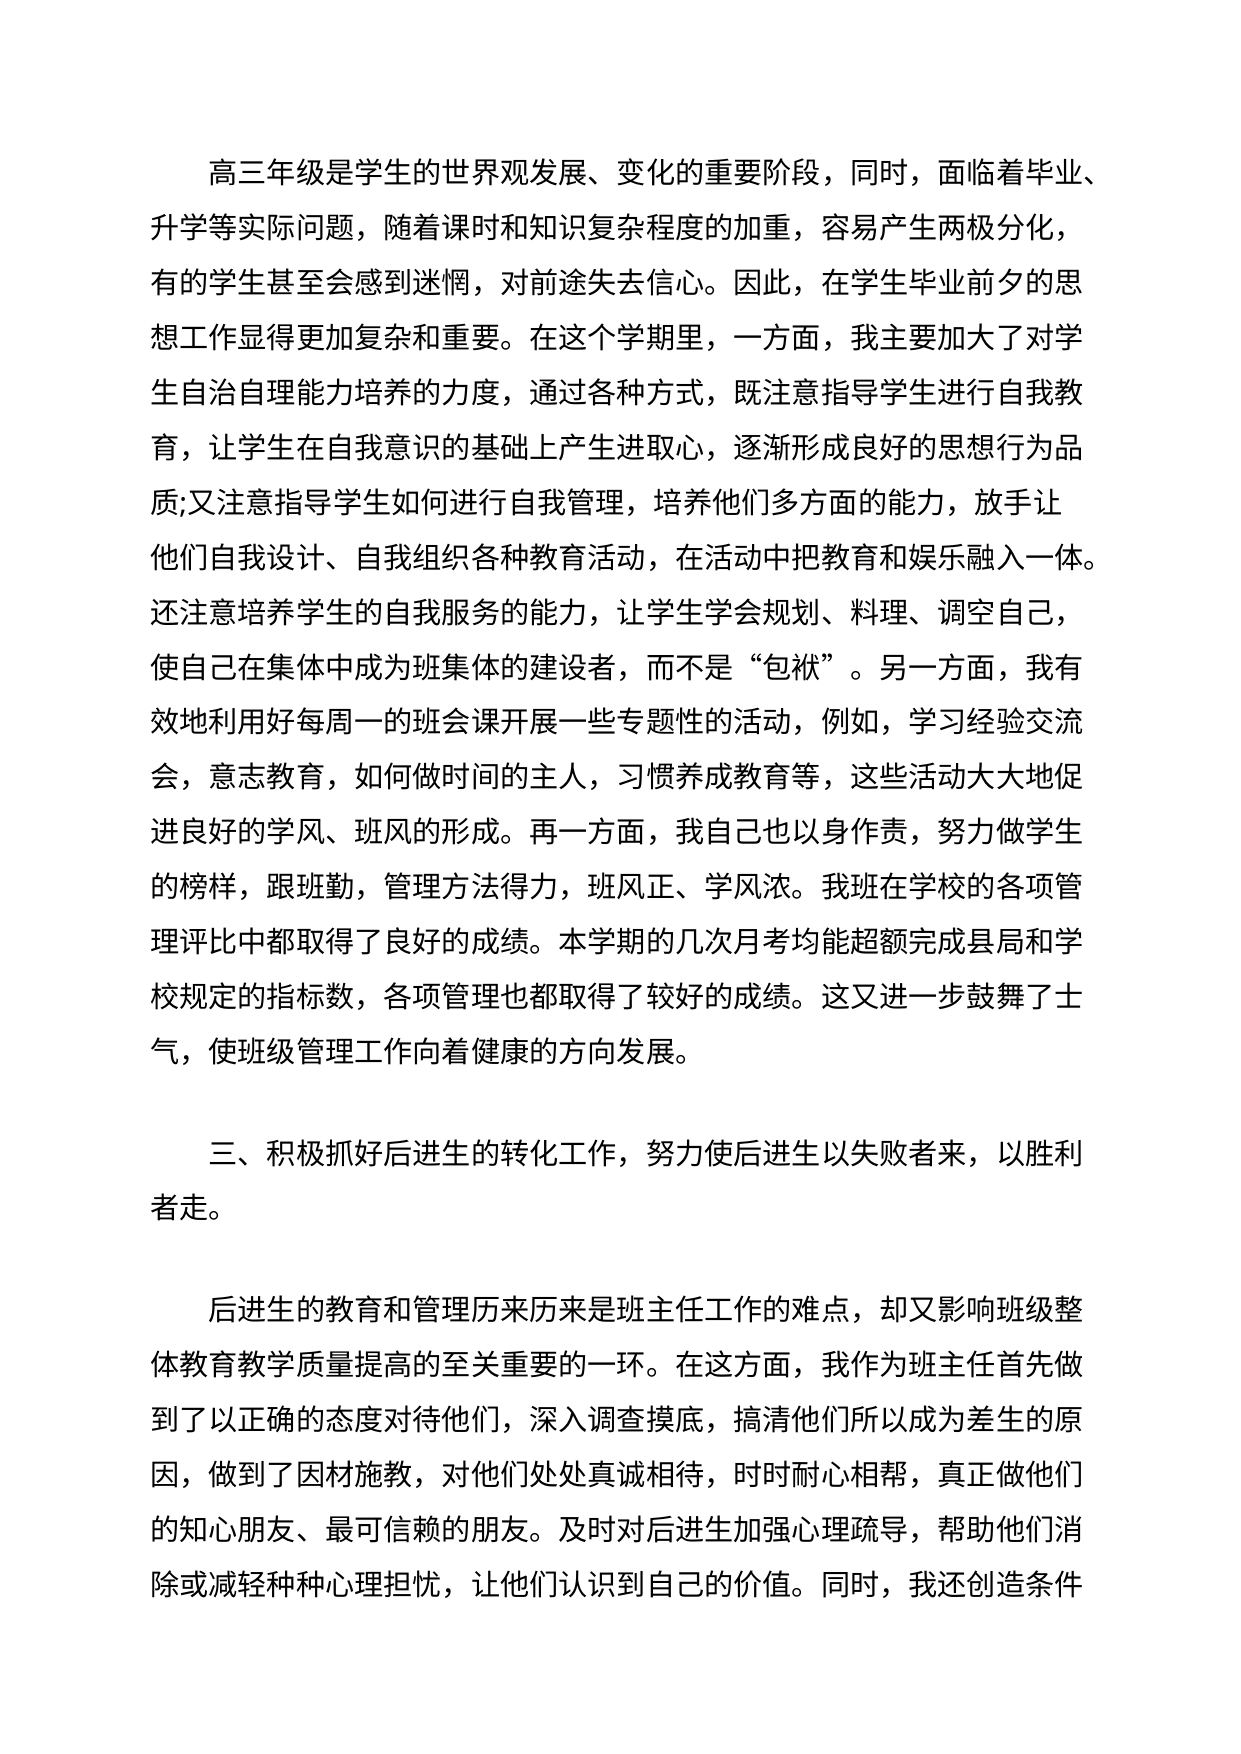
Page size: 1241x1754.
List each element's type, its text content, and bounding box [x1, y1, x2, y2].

text 高三年级是学生的世界观发展、变化的重要阶段，同时，面临着毕业、升学等实际问题，随着课时和知识复杂程度的加重，容易产生两极分化，有的学生甚至会感到迷惘，对前途失去信心。因此，在学生毕业前夕的思想工作显得更加复杂和重要。在这个学期里，一方面，我主要加大了对学生自治自理能力培养的力度，通过各种方式，既注意指导学生进行自我教育，让学生在自我意识的基础上产生进取心，逐渐形成良好的思想行为品质;又注意指导学生如何进行自我管理，培养他们多方面的能力，放手让他们自我设计、自我组织各种教育活动，在活动中把教育和娱乐融入一体。还注意培养学生的自我服务的能力，让学生学会规划、料理、调空自己，使自己在集体中成为班集体的建设者，而不是“包袱”。另一方面，我有效地利用好每周一的班会课开展一些专题性的活动，例如，学习经验交流会，意志教育，如何做时间的主人，习惯养成教育等，这些活动大大地促进良好的学风、班风的形成。再一方面，我自己也以身作责，努力做学生的榜样，跟班勤，管理方法得力，班风正、学风浓。我班在学校的各项管理评比中都取得了良好的成绩。本学期的几次月考均能超额完成县局和学校规定的指标数，各项管理也都取得了较好的成绩。这又进一步鼓舞了士气，使班级管理工作向着健康的方向发展。 [150, 150, 1090, 1071]
text 三、积极抓好后进生的转化工作，努力使后进生以失败者来，以胜利者走。 [150, 1130, 1090, 1227]
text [150, 1287, 1090, 1604]
